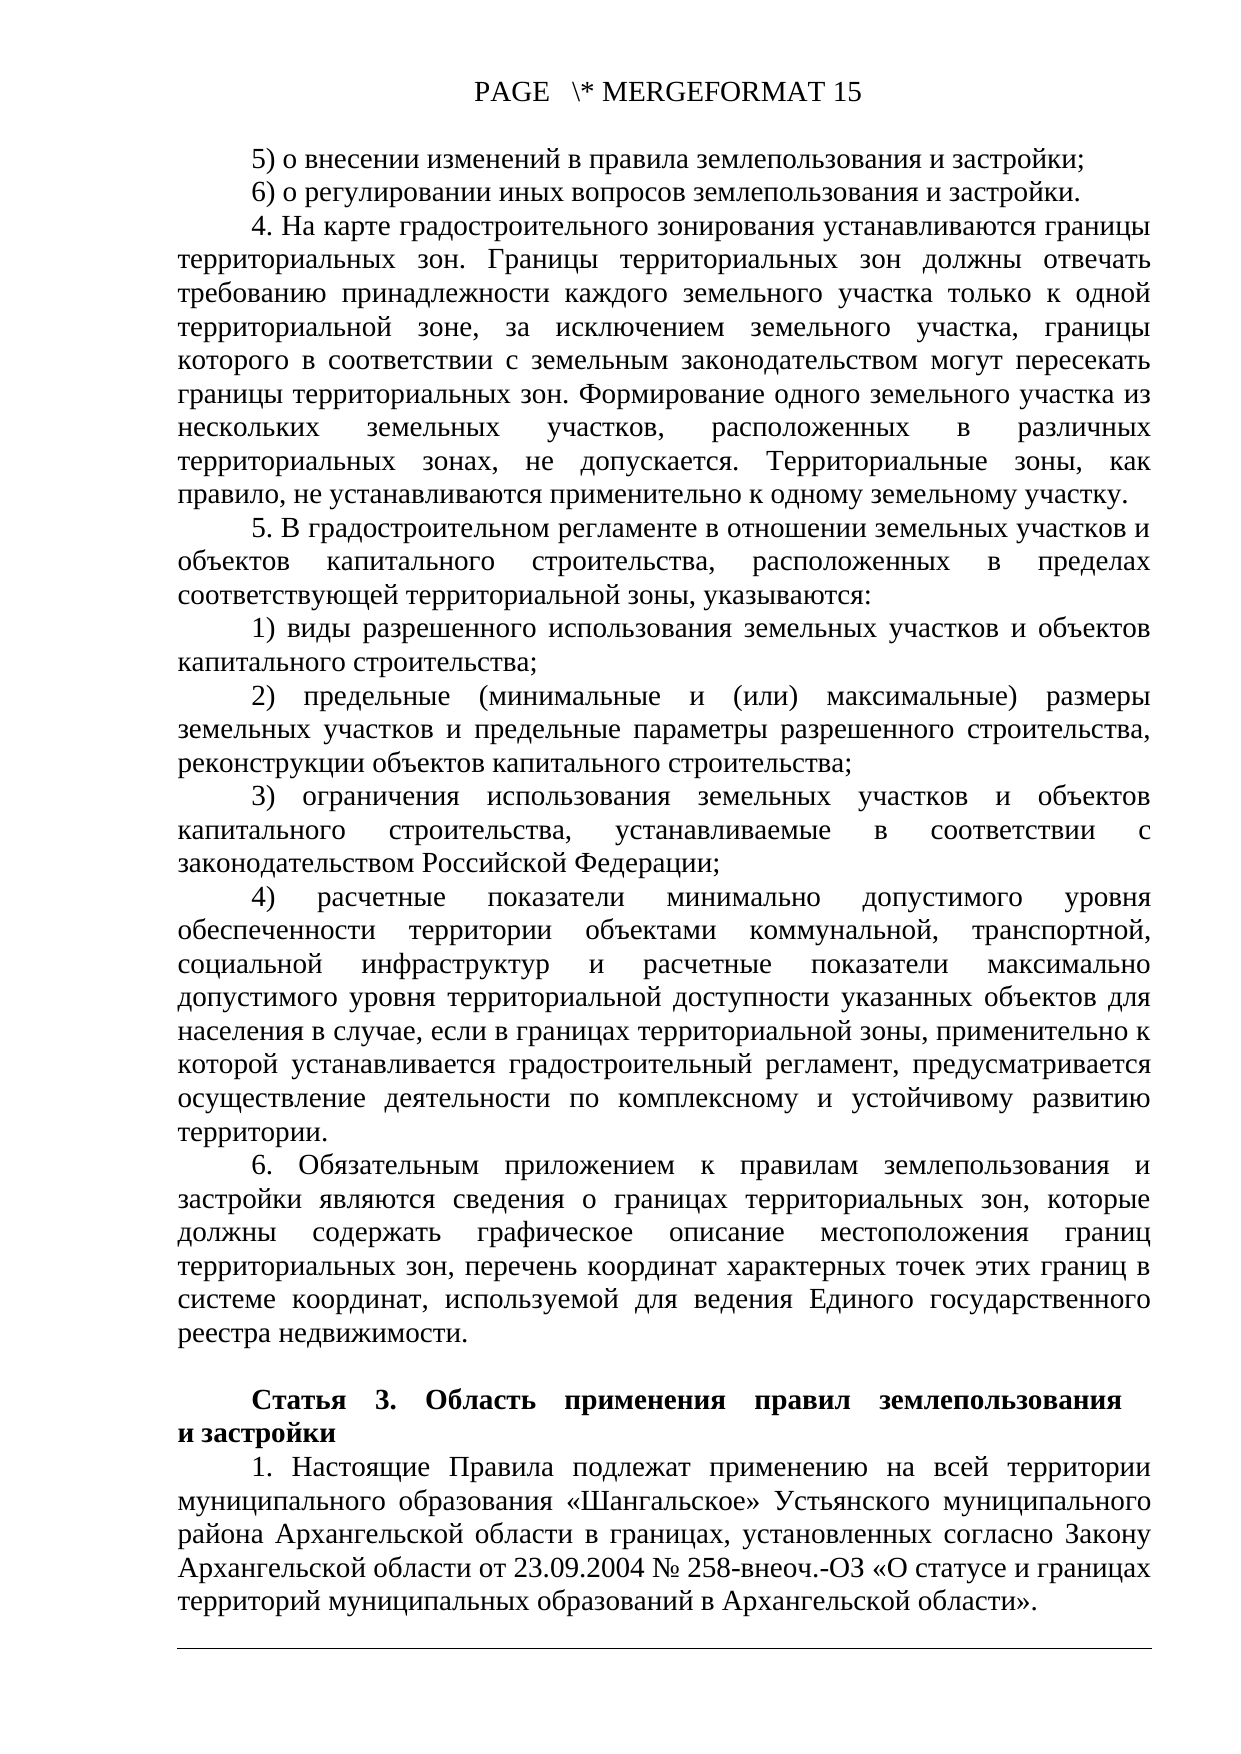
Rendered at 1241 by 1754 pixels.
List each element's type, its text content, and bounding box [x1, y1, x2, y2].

text 6. Обязательным приложением к правилам землепользования и застройки являются сведения о границах территориальных зон, которые должны содержать графическое описание местоположения границ территориальных зон, перечень координат характерных точек этих границ в системе координат, используемой для ведения Единого государственного реестра недвижимости. [177, 1147, 1152, 1348]
text 1) виды разрешенного использования земельных участков и объектов капитального строительства; [177, 611, 1152, 678]
text 4) расчетные показатели минимально допустимого уровня обеспеченности территории объектами коммунальной, транспортной, социальной инфраструктур и расчетные показатели максимально допустимого уровня территориальной доступности указанных объектов для населения в случае, если в границах территориальной зоны, применительно к которой устанавливается градостроительный регламент, предусматривается осуществление деятельности по комплексному и устойчивому развитию территории. [177, 879, 1152, 1147]
text 2) предельные (минимальные и (или) максимальные) размеры земельных участков и предельные параметры разрешенного строительства, реконструкции объектов капитального строительства; [177, 678, 1152, 778]
text 5. В градостроительном регламенте в отношении земельных участков и объектов капитального строительства, расположенных в пределах соответствующей территориальной зоны, указываются: [177, 510, 1152, 611]
text 6) о регулировании иных вопросов землепользования и застройки. [177, 174, 1152, 208]
text 3) ограничения использования земельных участков и объектов капитального строительства, устанавливаемые в соответствии с законодательством Российской Федерации; [177, 778, 1152, 879]
text 4. На карте градостроительного зонирования устанавливаются границы территориальных зон. Границы территориальных зон должны отвечать требованию принадлежности каждого земельного участка только к одной территориальной зоне, за исключением земельного участка, границы которого в соответствии с земельным законодательством могут пересекать границы территориальных зон. Формирование одного земельного участка из нескольких земельных участков, расположенных в различных территориальных зонах, не допускается. Территориальные зоны, как правило, не устанавливаются применительно к одному земельному участку. [177, 208, 1152, 510]
text 1. Настоящие Правила подлежат применению на всей территории муниципального образования «Шангальское» Устьянского муниципального района Архангельской области в границах, установленных согласно Закону Архангельской области от 23.09.2004 № 258-внеоч.-ОЗ «О статусе и границах территорий муниципальных образований в Архангельской области». [177, 1449, 1152, 1617]
subtitle Статья 3. Область применения правил землепользования и застройки [177, 1382, 1152, 1449]
text 5) о внесении изменений в правила землепользования и застройки; [177, 141, 1152, 174]
